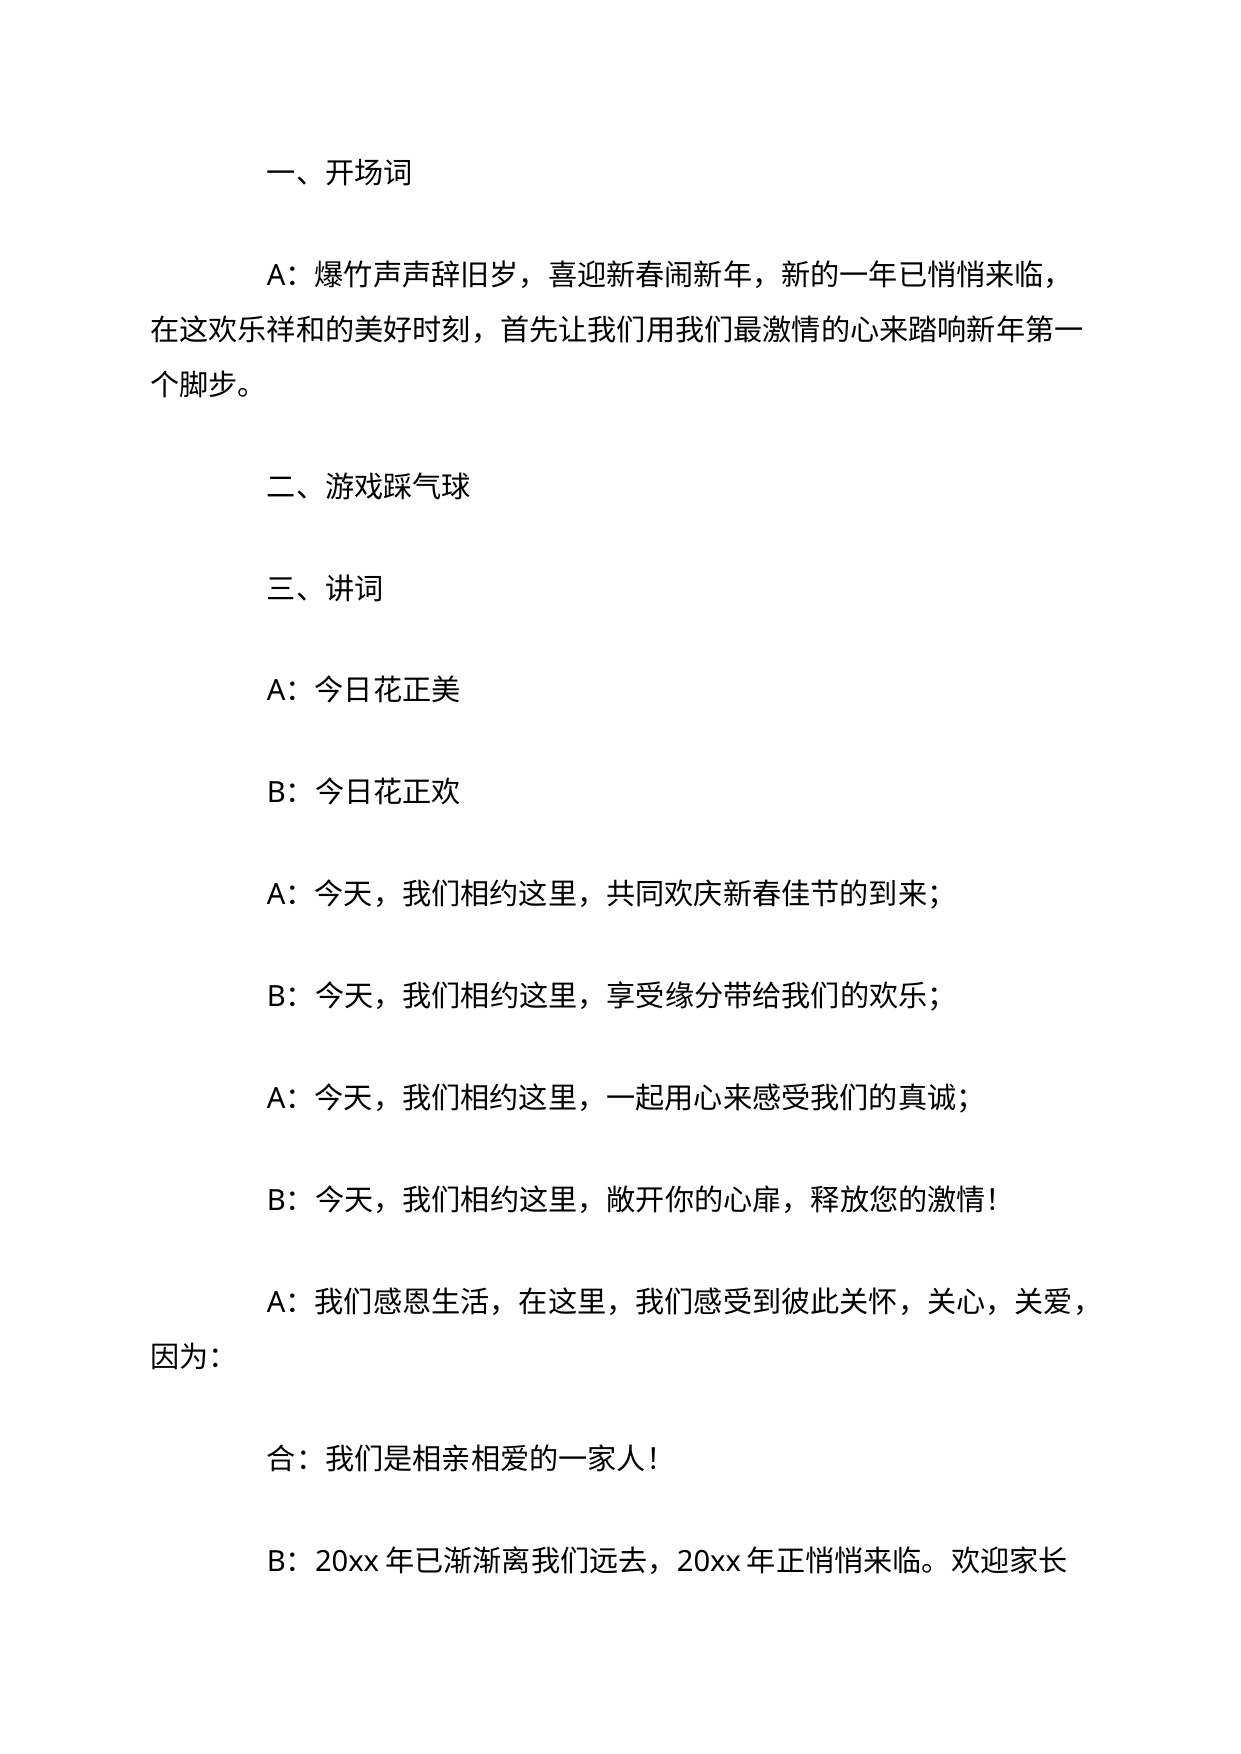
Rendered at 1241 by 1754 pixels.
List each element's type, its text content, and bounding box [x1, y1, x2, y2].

text B：今天，我们相约这里，享受缘分带给我们的欢乐； [150, 973, 1090, 1015]
text A：今日花正美 [150, 667, 1090, 709]
text A：今天，我们相约这里，一起用心来感受我们的真诚； [150, 1075, 1090, 1117]
text 二、游戏踩气球 [150, 463, 1090, 506]
text B：今日花正欢 [150, 769, 1090, 811]
text 合：我们是相亲相爱的一家人！ [150, 1436, 1090, 1478]
text A：爆竹声声辞旧岁，喜迎新春闹新年，新的一年已悄悄来临，在这欢乐祥和的美好时刻，首先让我们用我们最激情的心来踏响新年第一个脚步。 [150, 252, 1090, 404]
text 一、开场词 [150, 150, 1090, 192]
text A：今天，我们相约这里，共同欢庆新春佳节的到来； [150, 871, 1090, 913]
text B：今天，我们相约这里，敞开你的心扉，释放您的激情！ [150, 1177, 1090, 1219]
text 三、讲词 [150, 565, 1090, 607]
text A：我们感恩生活，在这里，我们感受到彼此关怀，关心，关爱，因为： [150, 1279, 1090, 1376]
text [150, 1537, 1090, 1580]
